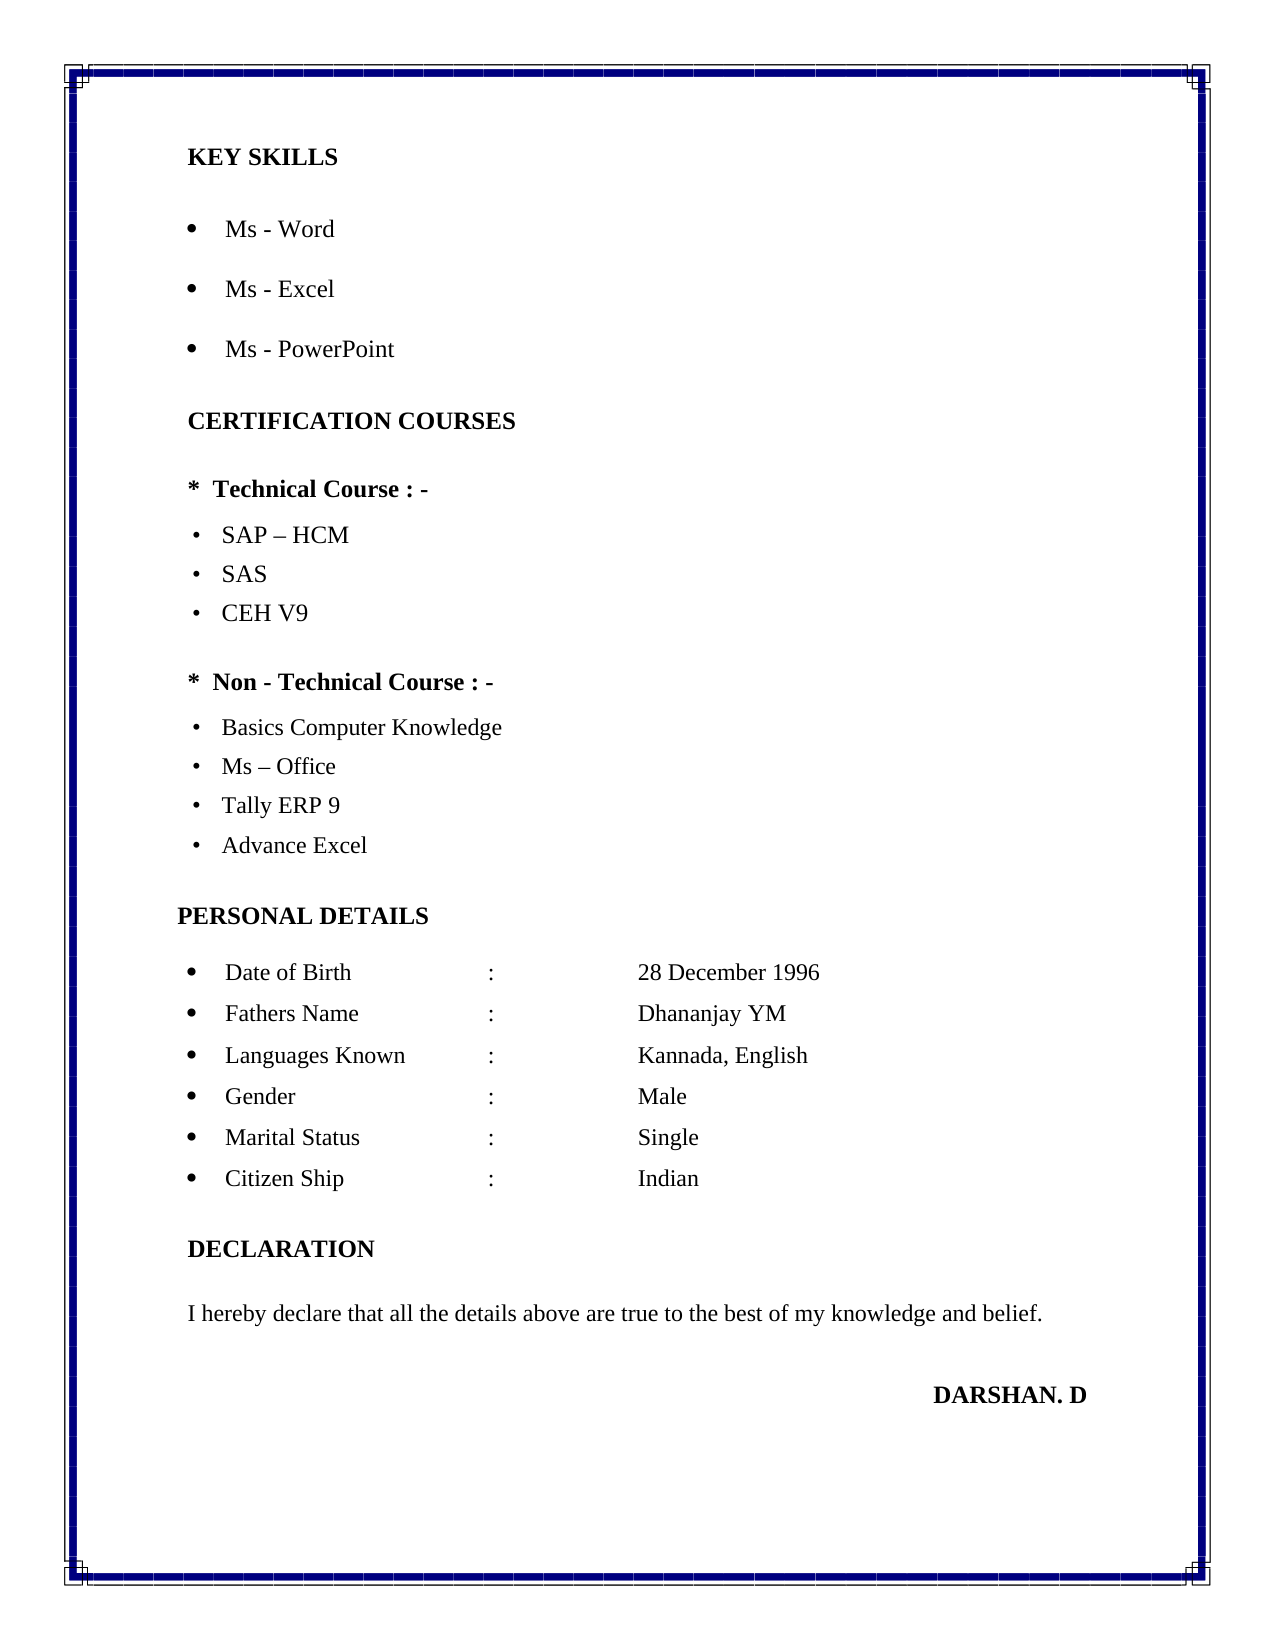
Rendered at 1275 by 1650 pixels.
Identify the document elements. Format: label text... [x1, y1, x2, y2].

subtitle KEY SKILLS [187, 142, 1098, 170]
subtitle * Non - Technical Course : - [187, 667, 1098, 695]
subtitle CEH V9 [192, 598, 1098, 627]
subtitle Advance Excel [192, 830, 1098, 859]
subtitle DECLARATION [187, 1234, 1098, 1263]
subtitle Ms – Office [192, 751, 1098, 780]
list Ms - Excel [187, 274, 1098, 303]
text PERSONAL DETAILS [177, 901, 1098, 929]
list Ms - Word [187, 214, 1098, 243]
subtitle SAP – HCM [192, 520, 1098, 549]
subtitle SAS [192, 559, 1098, 588]
list Fathers Name : Dhananjay YM [187, 999, 1098, 1027]
text I hereby declare that all the details above are true to the best of my knowledge and belief. [187, 1299, 1098, 1327]
list Date of Birth : 28 December 1996 [187, 957, 1098, 985]
list Citizen Ship : Indian [187, 1164, 1098, 1192]
list Marital Status : Single [187, 1123, 1098, 1151]
list Languages Known : Kannada, English [187, 1041, 1098, 1068]
subtitle Tally ERP 9 [192, 791, 1098, 819]
list Ms - PowerPoint [187, 334, 1098, 363]
subtitle CERTIFICATION COURSES [187, 406, 1098, 435]
subtitle Basics Computer Knowledge [192, 712, 1098, 741]
subtitle * Technical Course : - [187, 474, 1098, 503]
list Gender : Male [187, 1082, 1098, 1109]
subtitle DARSHAN. D [177, 1380, 1087, 1409]
